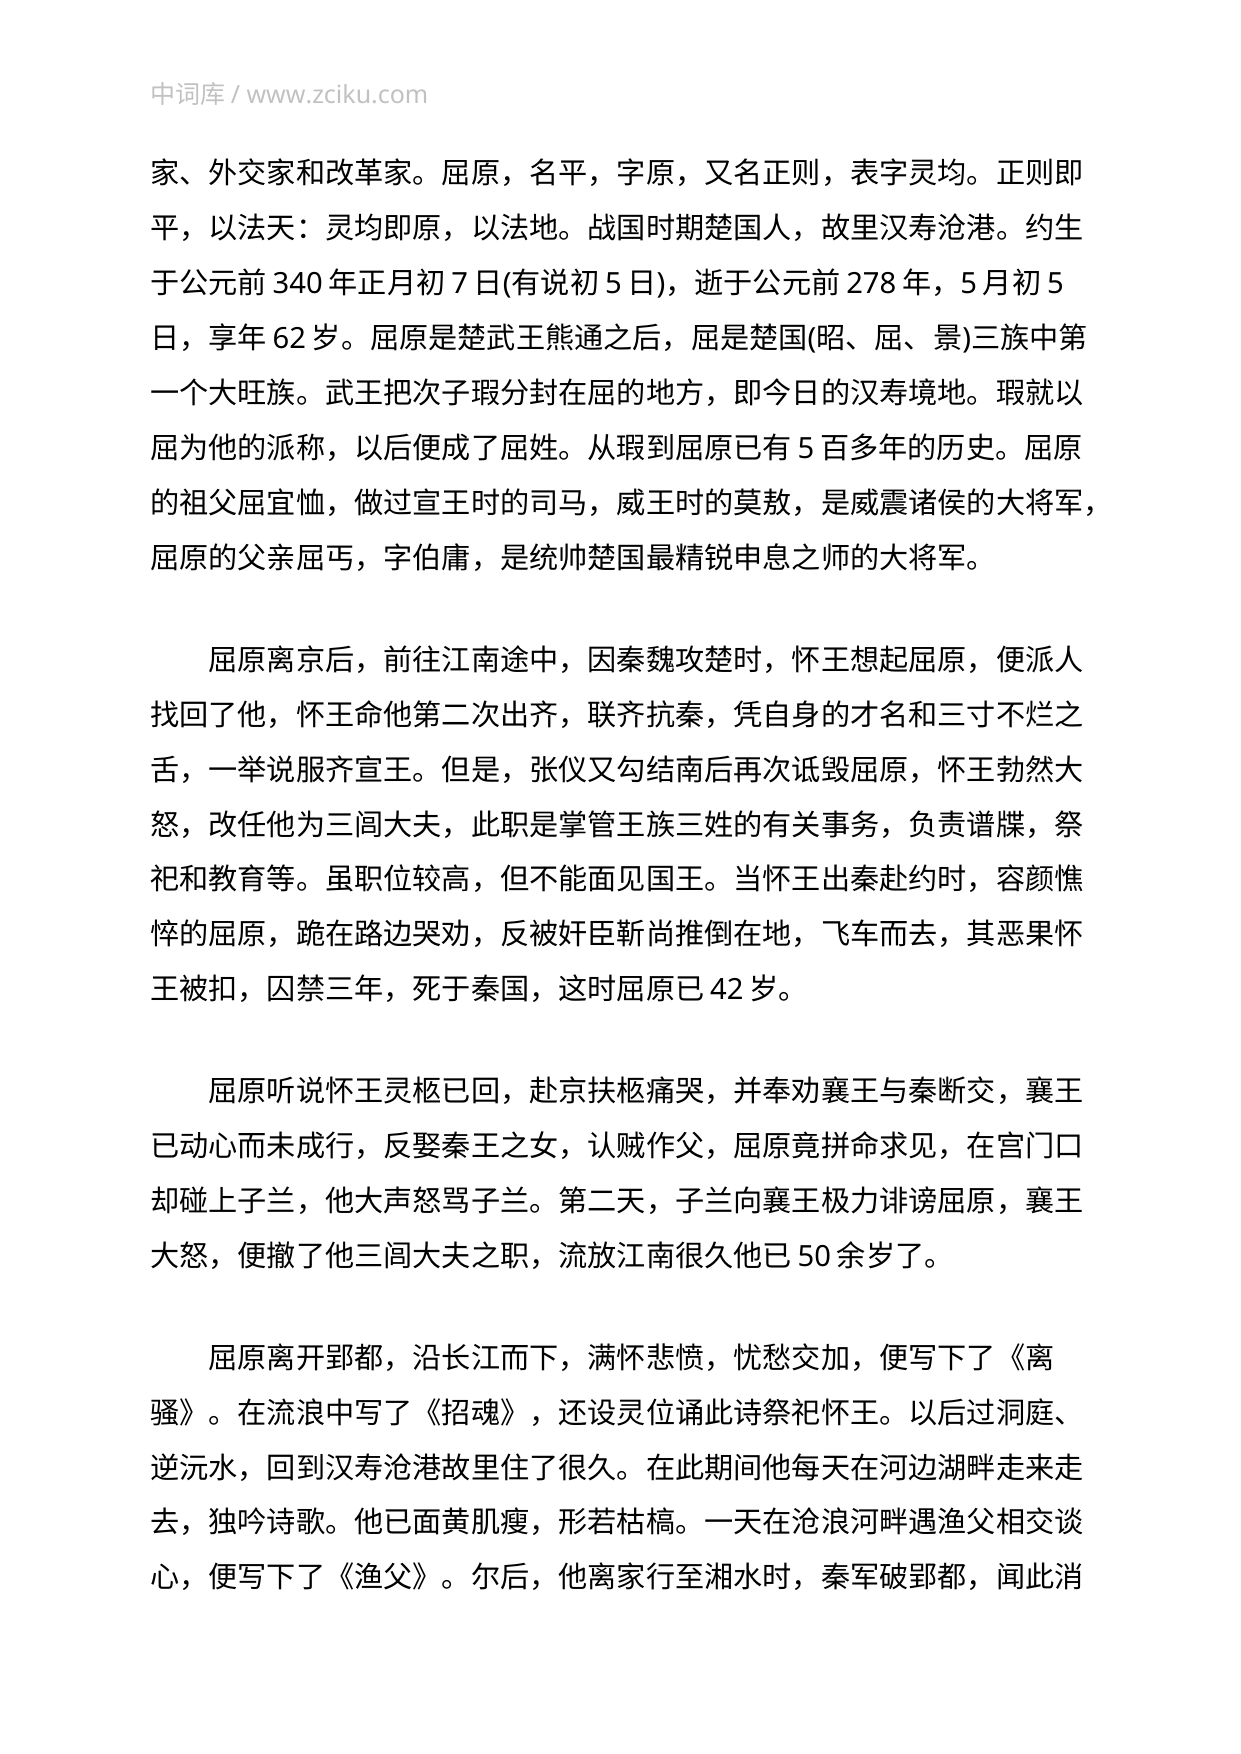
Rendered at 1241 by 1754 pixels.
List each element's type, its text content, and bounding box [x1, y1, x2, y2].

text 屈原听说怀王灵柩已回，赴京扶柩痛哭，并奉劝襄王与秦断交，襄王已动心而未成行，反娶秦王之女，认贼作父，屈原竟拼命求见，在宫门口却碰上子兰，他大声怒骂子兰。第二天，子兰向襄王极力诽谤屈原，襄王大怒，便撤了他三闾大夫之职，流放江南很久他已50余岁了。 [150, 1068, 1090, 1275]
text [150, 1334, 1090, 1596]
text 屈原离京后，前往江南途中，因秦魏攻楚时，怀王想起屈原，便派人找回了他，怀王命他第二次出齐，联齐抗秦，凭自身的才名和三寸不烂之舌，一举说服齐宣王。但是，张仪又勾结南后再次诋毁屈原，怀王勃然大怒，改任他为三闾大夫，此职是掌管王族三姓的有关事务，负责谱牒，祭祀和教育等。虽职位较高，但不能面见国王。当怀王出秦赴约时，容颜憔悴的屈原，跪在路边哭劝，反被奸臣靳尚推倒在地，飞车而去，其恶果怀王被扣，囚禁三年，死于秦国，这时屈原已42岁。 [150, 636, 1090, 1008]
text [150, 150, 1090, 577]
